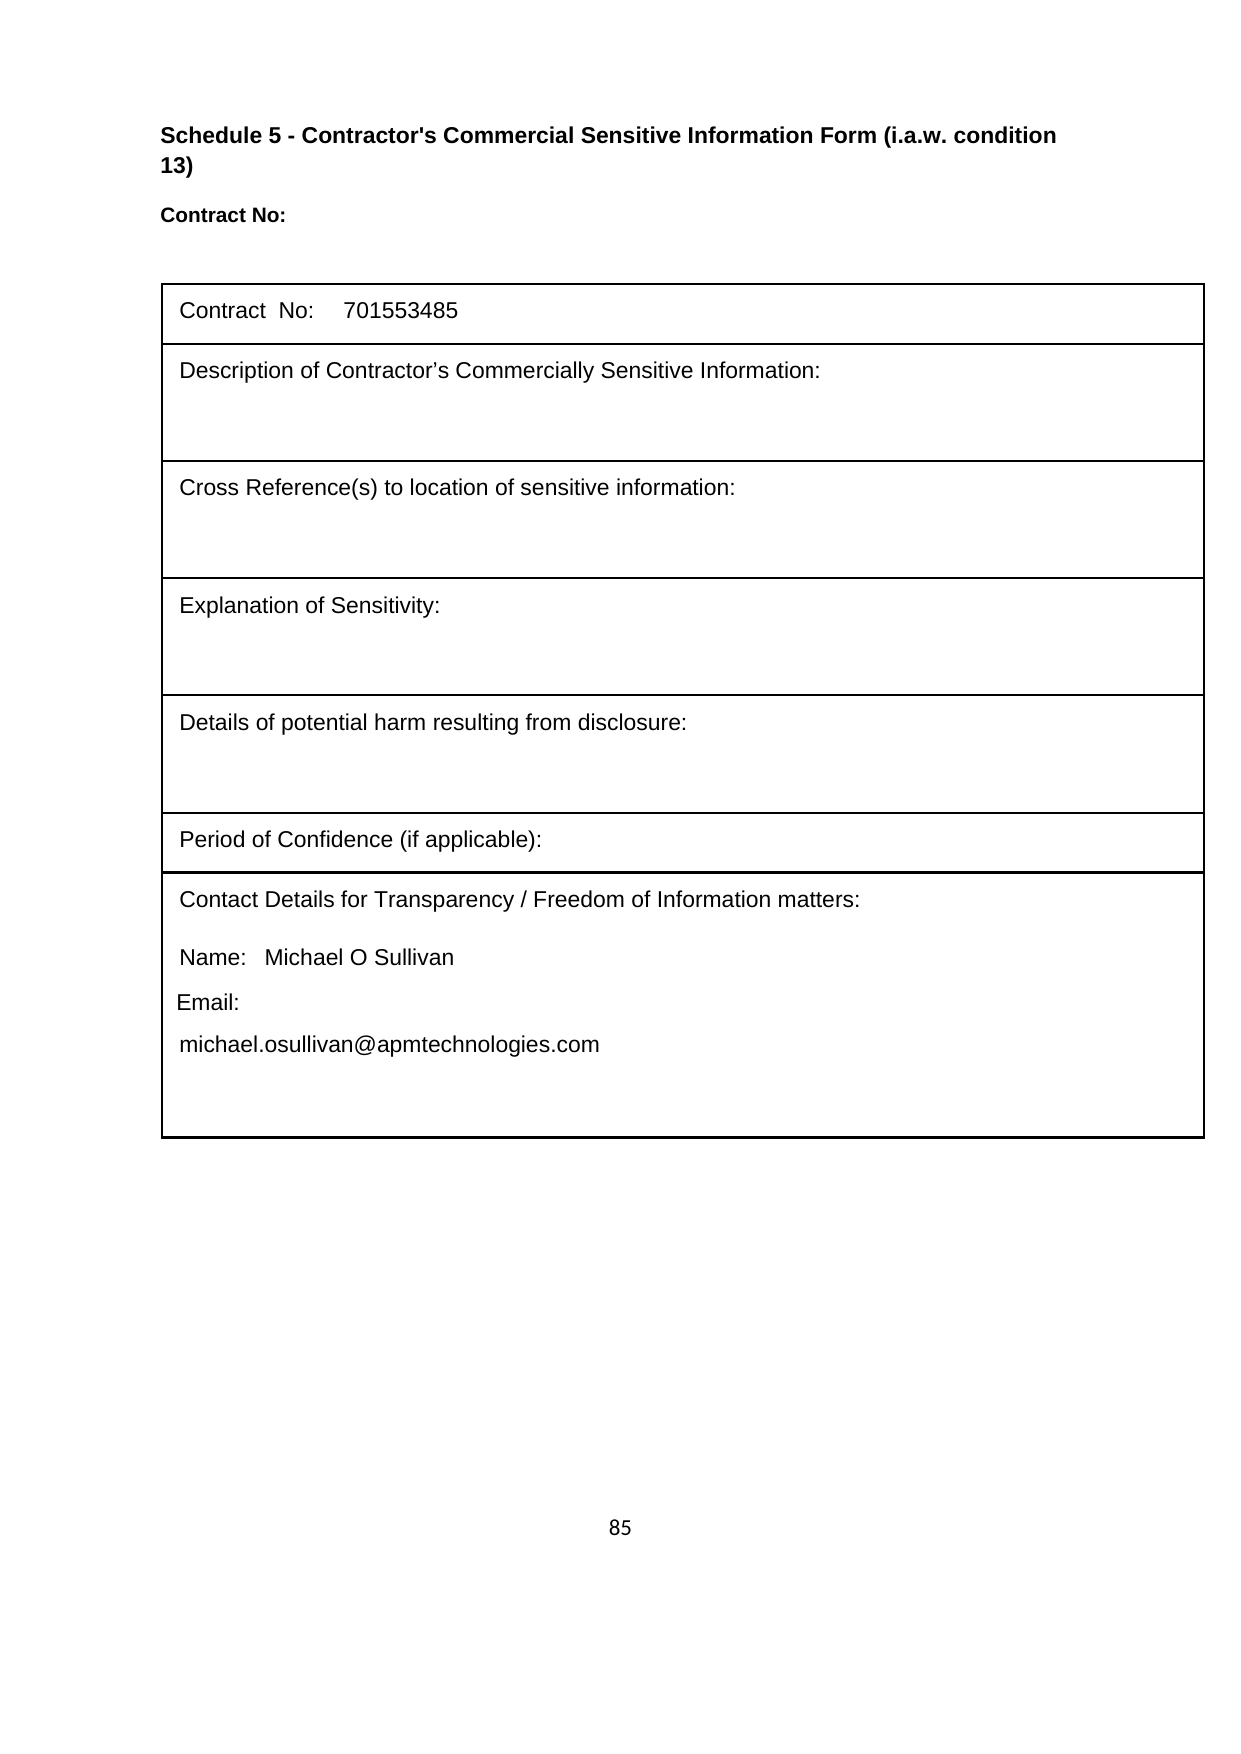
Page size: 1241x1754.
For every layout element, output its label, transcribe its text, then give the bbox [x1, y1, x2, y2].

table_cell Period of Confidence (if applicable): [163, 814, 1203, 871]
table_cell Cross Reference(s) to location of sensitive information: [163, 462, 1203, 577]
text Schedule 5 - Contractor's Commercial Sensitive Information Form (i.a.w. condition 13) [160, 122, 1081, 178]
table_cell Details of potential harm resulting from disclosure: [163, 696, 1203, 812]
table_header Contract No: 701553485 [163, 285, 1203, 342]
table_cell Description of Contractor’s Commercially Sensitive Information: [163, 345, 1203, 460]
table_cell Contact Details for Transparency / Freedom of Information matters: Name: Michael O Sullivan Email: michael.osullivan@apmtechnologies.com [163, 874, 1203, 1136]
table_cell Explanation of Sensitivity: [163, 579, 1203, 694]
text Contract No: [160, 203, 1092, 227]
